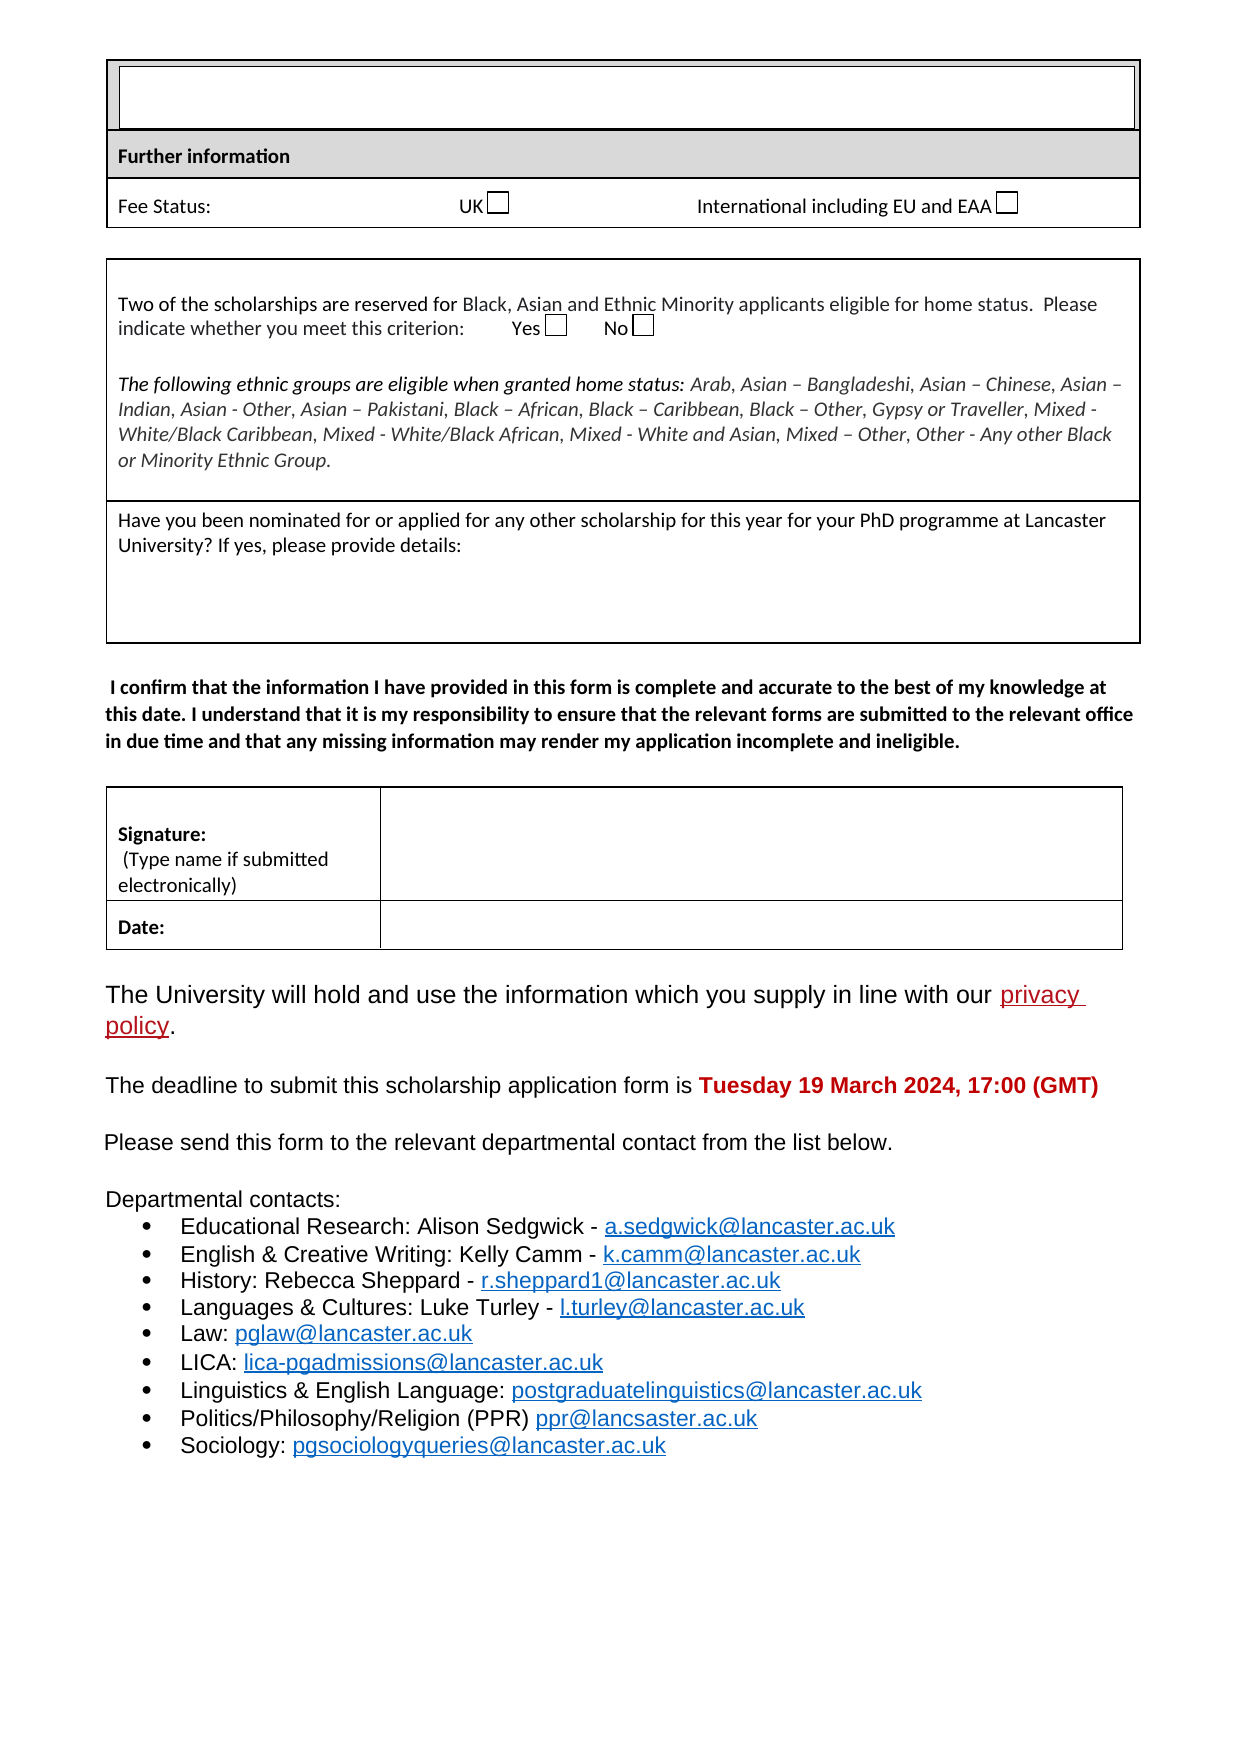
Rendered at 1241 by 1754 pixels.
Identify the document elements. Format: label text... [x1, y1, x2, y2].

text The University will hold and use the information which you supply in line with our privacy policy. [105, 980, 1140, 1040]
table_cell [381, 901, 1122, 948]
text I confirm that the information I have provided in this form is complete and accurate to the best of my knowledge at this date. I understand that it is my responsibility to ensure that the relevant forms are submitted to the relevant office in due time and that any missing information may render my application incomplete and ineligible. [105, 674, 1140, 754]
table_cell Date: [107, 901, 380, 948]
list LICA: lica-pgadmissions@lancaster.ac.uk [143, 1348, 1140, 1375]
list Educational Research: Alison Sedgwick - a.sedgwick@lancaster.ac.uk [143, 1213, 1140, 1239]
table_cell Further information [108, 131, 1139, 177]
list Sociology: pgsociologyqueries@lancaster.ac.uk [143, 1432, 1140, 1458]
list Languages & Cultures: Luke Turley - l.turley@lancaster.ac.uk [143, 1294, 1140, 1320]
table_header Two of the scholarships are reserved for Black, Asian and Ethnic Minority applicants eligible for home status. Please indicate whether you meet this criterion: Yes No The following ethnic groups are eligible when granted home status: Arab, Asian – Bangladeshi, Asian – Chinese, Asian – Indian, Asian - Other, Asian – Pakistani, Black – African, Black – Caribbean, Black – Other, Gypsy or Traveller, Mixed - White/Black Caribbean, Mixed - White/Black African, Mixed - White and Asian, Mixed – Other, Other - Any other Black or Minority Ethnic Group. [107, 260, 1139, 500]
table_header Signature: (Type name if submitted electronically) [107, 788, 380, 899]
table_cell Have you been nominated for or applied for any other scholarship for this year for your PhD programme at Lancaster University? If yes, please provide details: [107, 502, 1139, 642]
table_cell [108, 61, 1139, 129]
list Politics/Philosophy/Religion (PPR) ppr@lancsaster.ac.uk [143, 1405, 1140, 1432]
text Departmental contacts: [105, 1186, 1140, 1213]
table_header [381, 788, 1122, 899]
text The deadline to submit this scholarship application form is Tuesday 19 March 2024, 17:00 (GMT) [105, 1072, 1140, 1099]
table_cell Fee Status: UK International including EU and EAA [108, 179, 1139, 226]
list English & Creative Writing: Kelly Camm - k.camm@lancaster.ac.uk [143, 1241, 1140, 1267]
text Please send this form to the relevant departmental contact from the list below. [103, 1129, 1140, 1156]
list Law: pglaw@lancaster.ac.uk [143, 1320, 1140, 1346]
list Linguistics & English Language: postgraduatelinguistics@lancaster.ac.uk [143, 1377, 1140, 1403]
list History: Rebecca Sheppard - r.sheppard1@lancaster.ac.uk [143, 1267, 1140, 1294]
